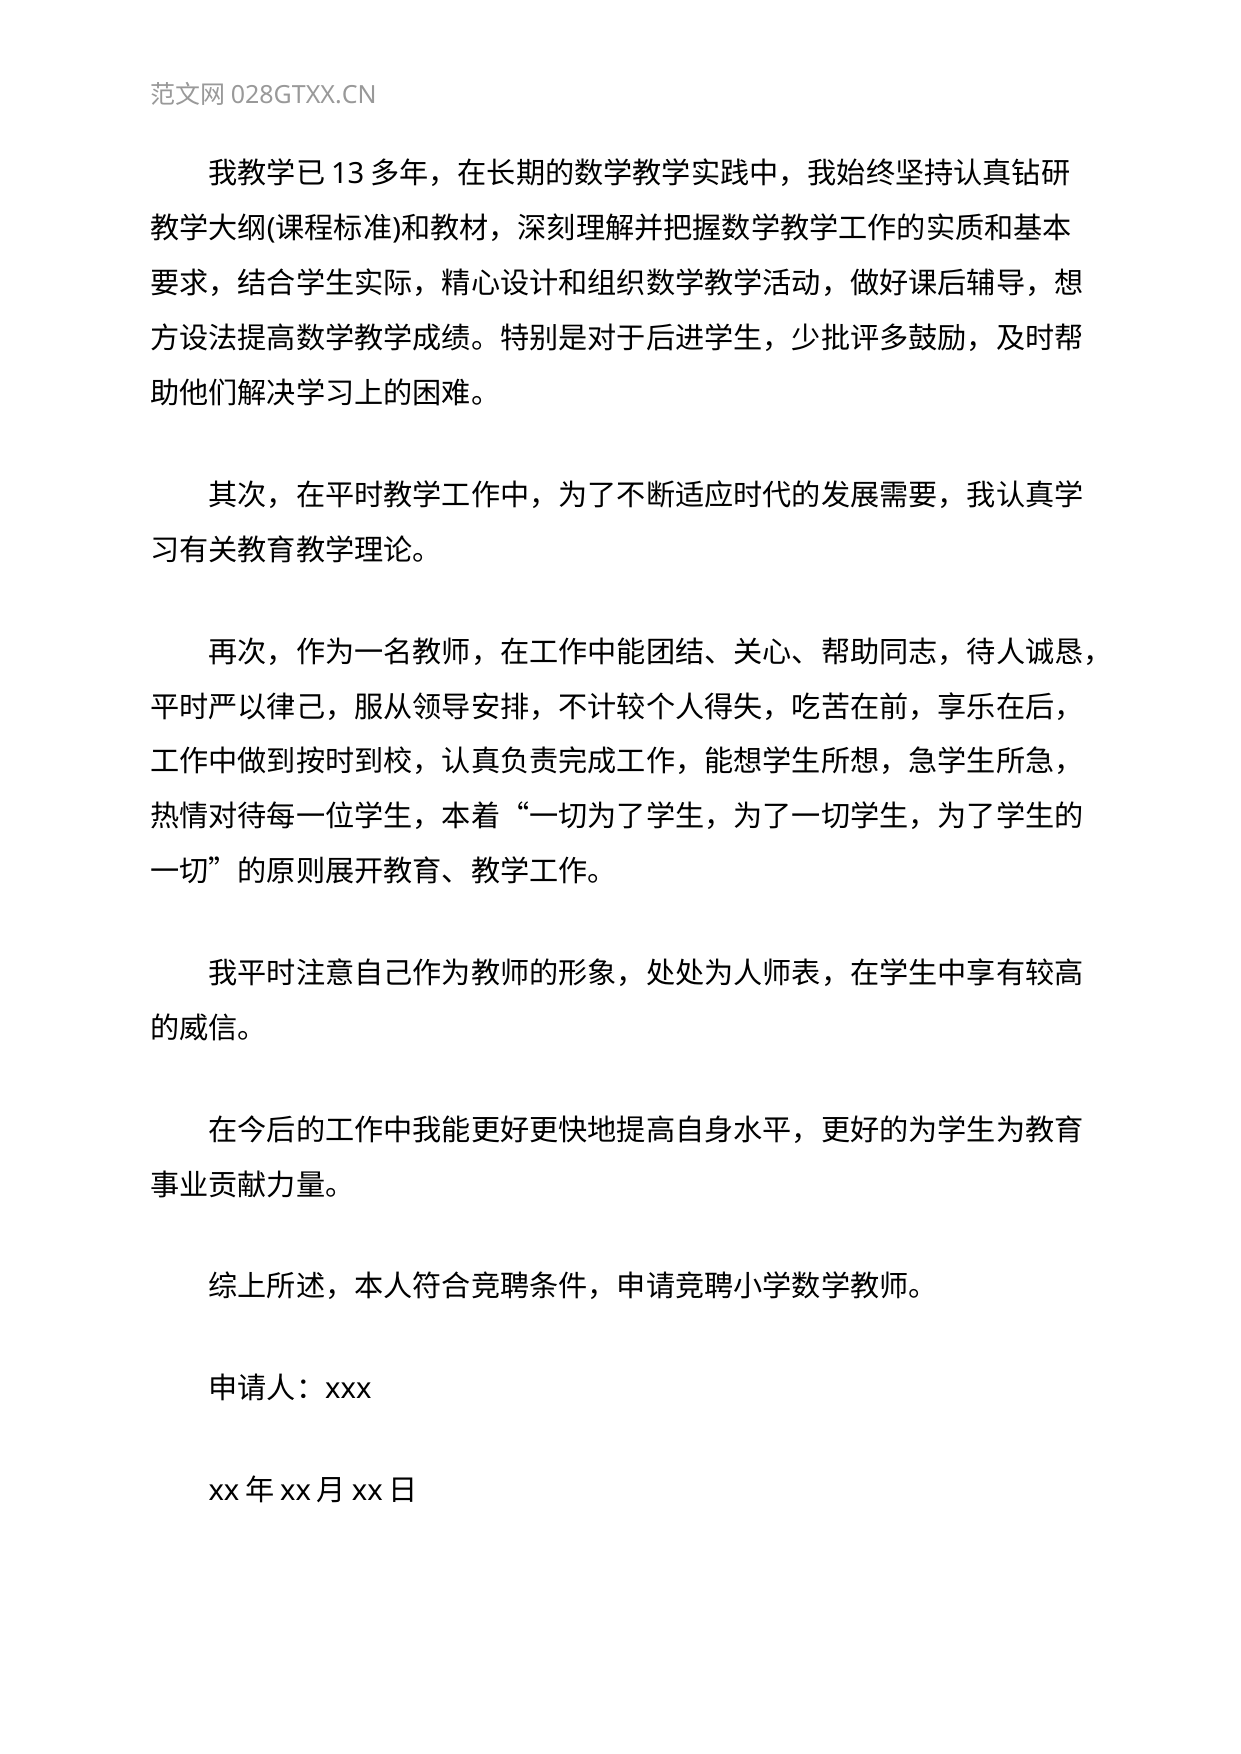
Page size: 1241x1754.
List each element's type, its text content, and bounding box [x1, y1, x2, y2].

text 我教学已13多年，在长期的数学教学实践中，我始终坚持认真钻研教学大纲(课程标准)和教材，深刻理解并把握数学教学工作的实质和基本要求，结合学生实际，精心设计和组织数学教学活动，做好课后辅导，想方设法提高数学教学成绩。特别是对于后进学生，少批评多鼓励，及时帮助他们解决学习上的困难。 [150, 150, 1090, 412]
text xx年xx月xx日 [150, 1467, 1090, 1509]
text 申请人：xxx [150, 1365, 1090, 1407]
text 再次，作为一名教师，在工作中能团结、关心、帮助同志，待人诚恳，平时严以律己，服从领导安排，不计较个人得失，吃苦在前，享乐在后，工作中做到按时到校，认真负责完成工作，能想学生所想，急学生所急，热情对待每一位学生，本着“一切为了学生，为了一切学生，为了学生的一切”的原则展开教育、教学工作。 [150, 628, 1090, 890]
text 其次，在平时教学工作中，为了不断适应时代的发展需要，我认真学习有关教育教学理论。 [150, 472, 1090, 569]
text 综上所述，本人符合竞聘条件，申请竞聘小学数学教师。 [150, 1263, 1090, 1305]
text 在今后的工作中我能更好更快地提高自身水平，更好的为学生为教育事业贡献力量。 [150, 1106, 1090, 1203]
text 我平时注意自己作为教师的形象，处处为人师表，在学生中享有较高的威信。 [150, 949, 1090, 1047]
